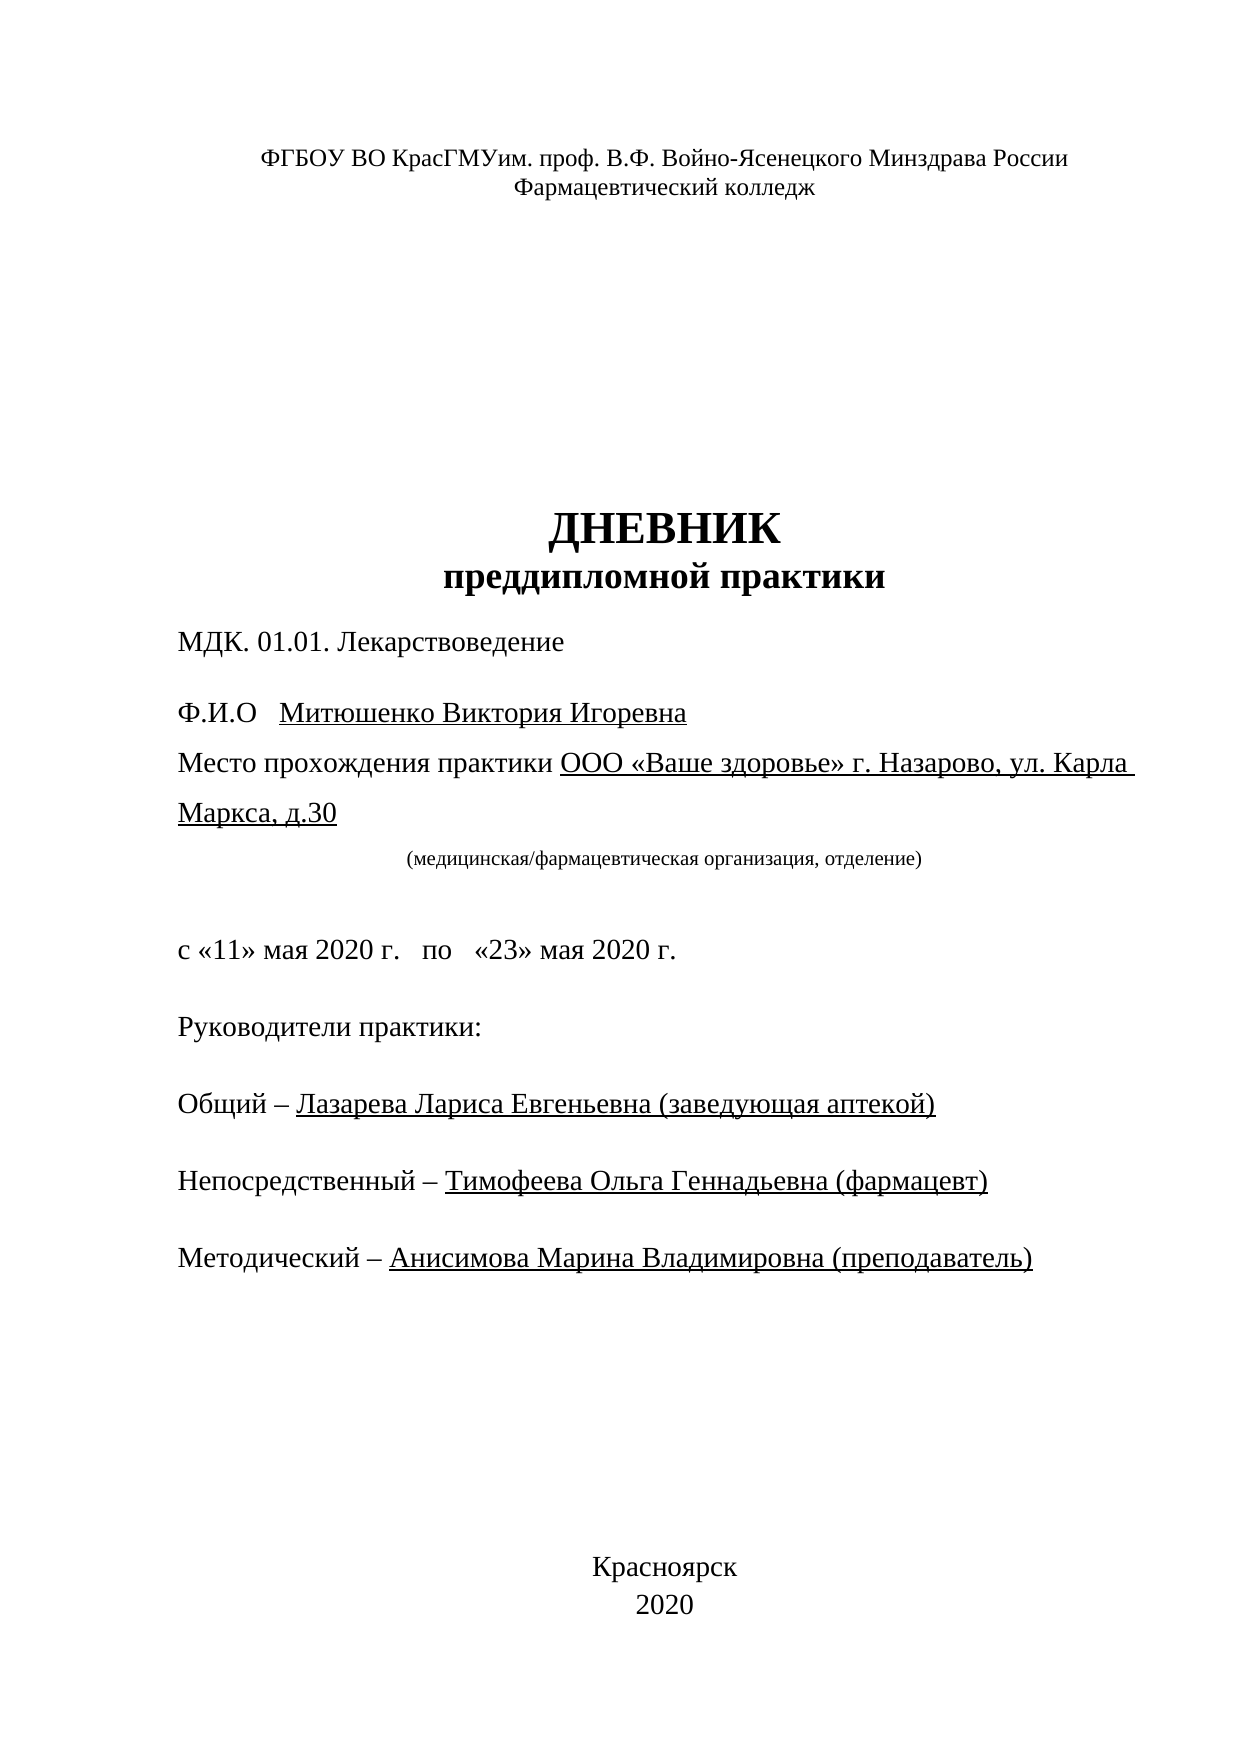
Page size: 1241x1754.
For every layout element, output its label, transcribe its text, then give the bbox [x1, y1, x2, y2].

subtitle ФГБОУ ВО КрасГМУим. проф. В.Ф. Войно-Ясенецкого Минздрава России [177, 143, 1152, 172]
text (медицинская/фармацевтическая организация, отделение) [177, 846, 1152, 870]
list МДК. 01.01. Лекарствоведение [177, 624, 1152, 657]
text Место прохождения практики ООО «Ваше здоровье» г. Назарово, ул. Карла Маркса, д.30 [177, 745, 1152, 829]
text Методический – Анисимова Марина Владимировна (преподаватель) [177, 1240, 1152, 1274]
list Красноярск [177, 1549, 1152, 1582]
list с «11» мая 2020 г. по «23» мая 2020 г. [177, 932, 1152, 966]
list Фармацевтический колледж [177, 172, 1152, 201]
list преддипломной практики [177, 553, 1152, 597]
subtitle ДНЕВНИК [177, 501, 1152, 553]
list Ф.И.О Митюшенко Виктория Игоревна [177, 695, 1063, 728]
text Общий – Лазарева Лариса Евгеньевна (заведующая аптекой) [177, 1086, 1152, 1120]
text Непосредственный – Тимофеева Ольга Геннадьевна (фармацевт) [177, 1163, 1152, 1197]
list 2020 [177, 1587, 1152, 1621]
list Руководители практики: [177, 1009, 1152, 1043]
